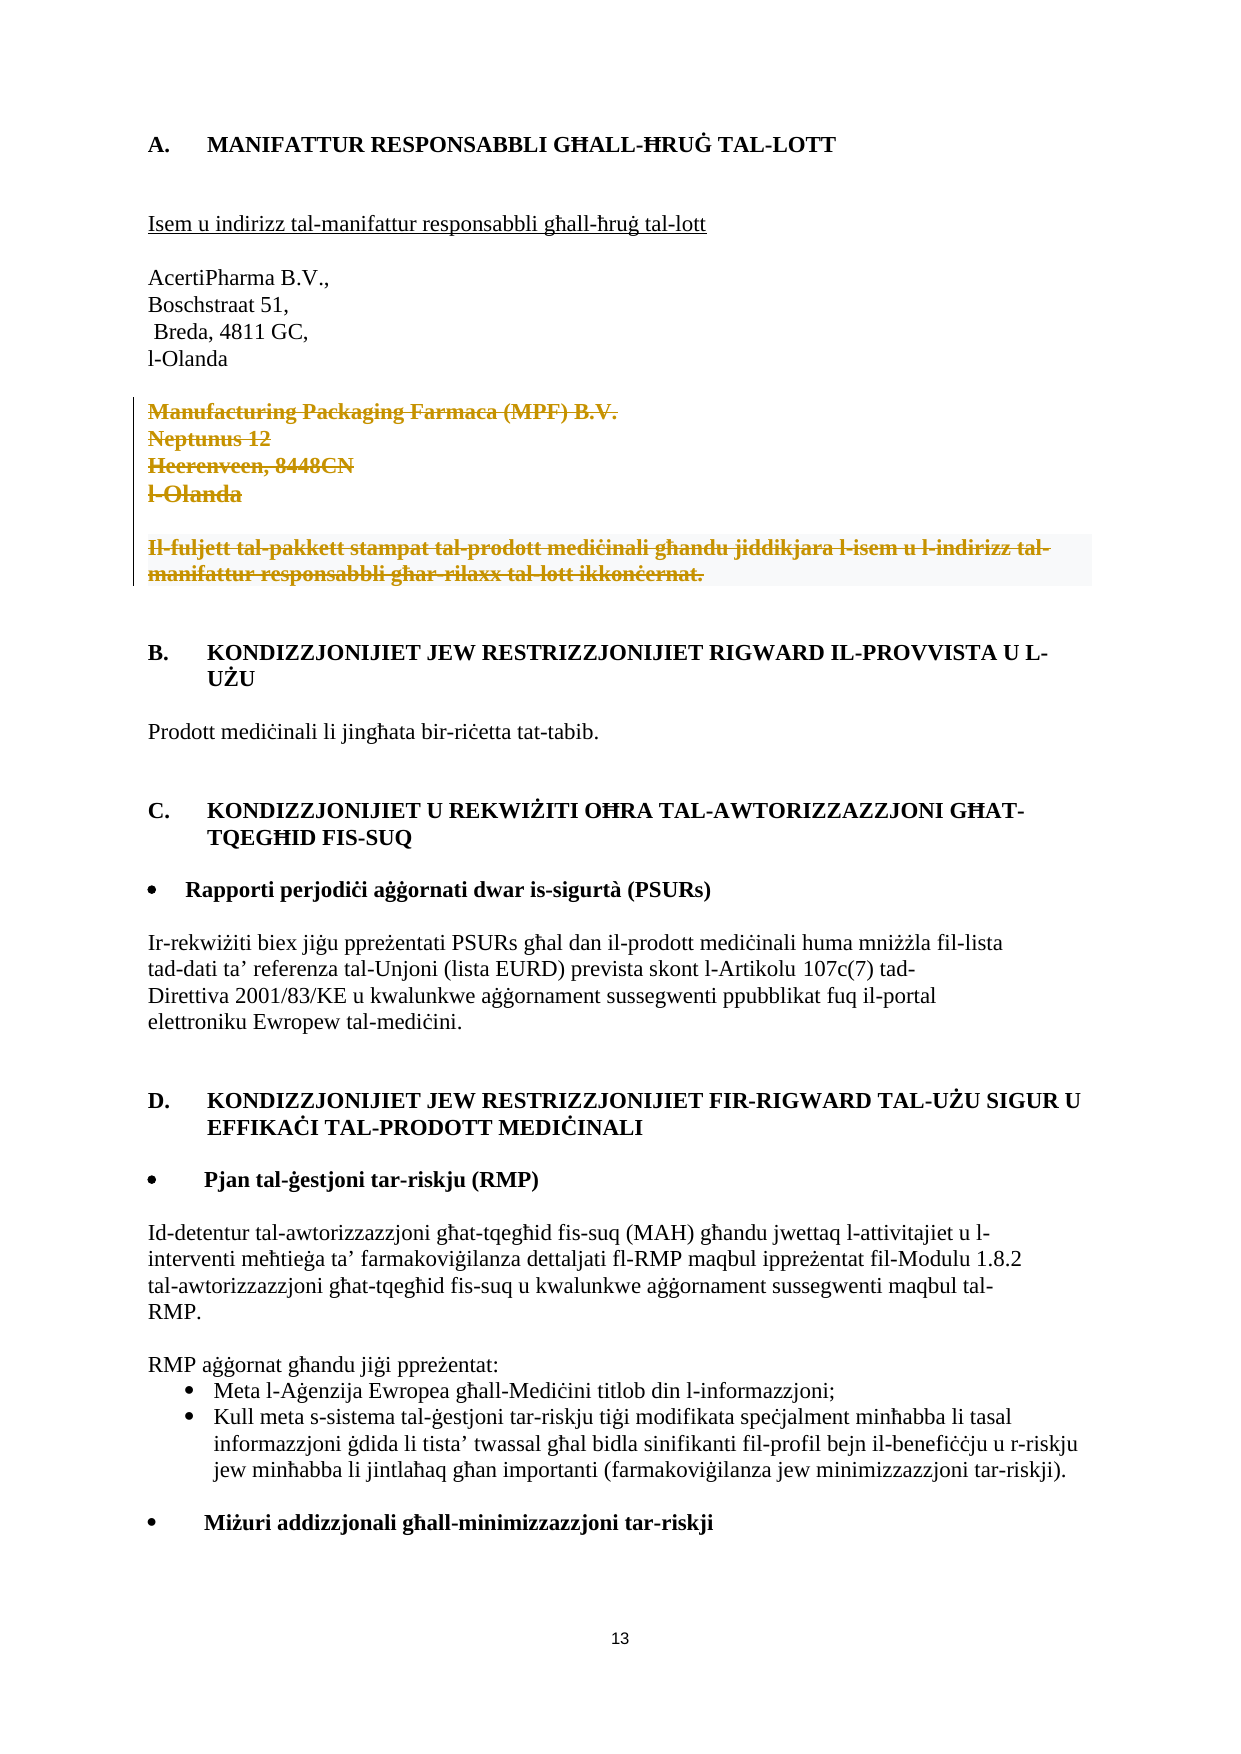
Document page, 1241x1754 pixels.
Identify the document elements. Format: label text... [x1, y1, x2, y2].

list Meta l-Aġenzija Ewropea għall-Mediċini titlob din l-informazzjoni; [185, 1377, 1092, 1403]
list Miżuri addizzjonali għall-minimizzazzjoni tar-riskji [148, 1509, 1092, 1535]
text Id-detentur tal-awtorizzazzjoni għat-tqegħid fis-suq (MAH) għandu jwettaq l-attivitajiet u l-interventi meħtieġa ta’ farmakoviġilanza dettaljati fl-RMP maqbul ippreżentat fil-Modulu 1.8.2 tal-awtorizzazzjoni għat-tqegħid fis-suq u kwalunkwe aġġornament sussegwenti maqbul tal-RMP. [148, 1219, 1033, 1324]
text KONDIZZJONIJIET JEW RESTRIZZJONIJIET FIR-RIGWARD TAL-UŻU SIGUR U EFFIKAĊI TAL-PRODOTT MEDIĊINALI [148, 1087, 1092, 1140]
text RMP aġġornat għandu jiġi ppreżentat: [148, 1351, 1093, 1377]
text Boschstraat 51, [148, 291, 1092, 318]
text KONDIZZJONIJIET U REKWIŻITI OĦRA TAL-AWTORIZZAZZJONI GĦAT-TQEGĦID FIS-SUQ [148, 797, 1092, 850]
text Neptunus 12 [148, 424, 1092, 452]
text Ir-rekwiżiti biex jiġu ppreżentati PSURs għal dan il-prodott mediċinali huma mniżżla fil-lista tad-dati ta’ referenza tal-Unjoni (lista EURD) prevista skont l-Artikolu 107c(7) tad-Direttiva 2001/83/KE u kwalunkwe aġġornament sussegwenti ppubblikat fuq il-portal elettroniku Ewropew tal-mediċini. [148, 929, 1033, 1034]
list Kull meta s-sistema tal-ġestjoni tar-riskju tiġi modifikata speċjalment minħabba li tasal informazzjoni ġdida li tista’ twassal għal bidla sinifikanti fil-profil bejn il-benefiċċju u r-riskju jew minħabba li jintlaħaq għan importanti (farmakoviġilanza jew minimizzazzjoni tar-riskji). [185, 1403, 1092, 1482]
text MANIFATTUR RESPONSABBLI GĦALL-ĦRUĠ TAL-LOTT [148, 131, 1092, 157]
text Heerenveen, 8448CN [148, 452, 1092, 479]
text l-Olanda [148, 345, 1092, 371]
text KONDIZZJONIJIET JEW RESTRIZZJONIJIET RIGWARD IL-PROVVISTA U L-UŻU [148, 639, 1092, 692]
text l-Olanda [148, 479, 1092, 507]
text Isem u indirizz tal-manifattur responsabbli għall-ħruġ tal-lott [148, 210, 1092, 237]
list Rapporti perjodiċi aġġornati dwar is-sigurtà (PSURs) [148, 876, 1092, 903]
text Breda, 4811 GC, [148, 318, 1092, 345]
text Manufacturing Packaging Farmaca (MPF) B.V. [148, 397, 1092, 424]
list Prodott mediċinali li jingħata bir-riċetta tat-tabib. [148, 718, 1092, 744]
list Pjan tal-ġestjoni tar-riskju (RMP) [148, 1166, 1092, 1193]
text AcertiPharma B.V., [148, 263, 1092, 291]
text Il-fuljett tal-pakkett stampat tal-prodott mediċinali għandu jiddikjara l-isem u l-indirizz tal-manifattur responsabbli għar-rilaxx tal-lott ikkonċernat. [148, 534, 1092, 586]
